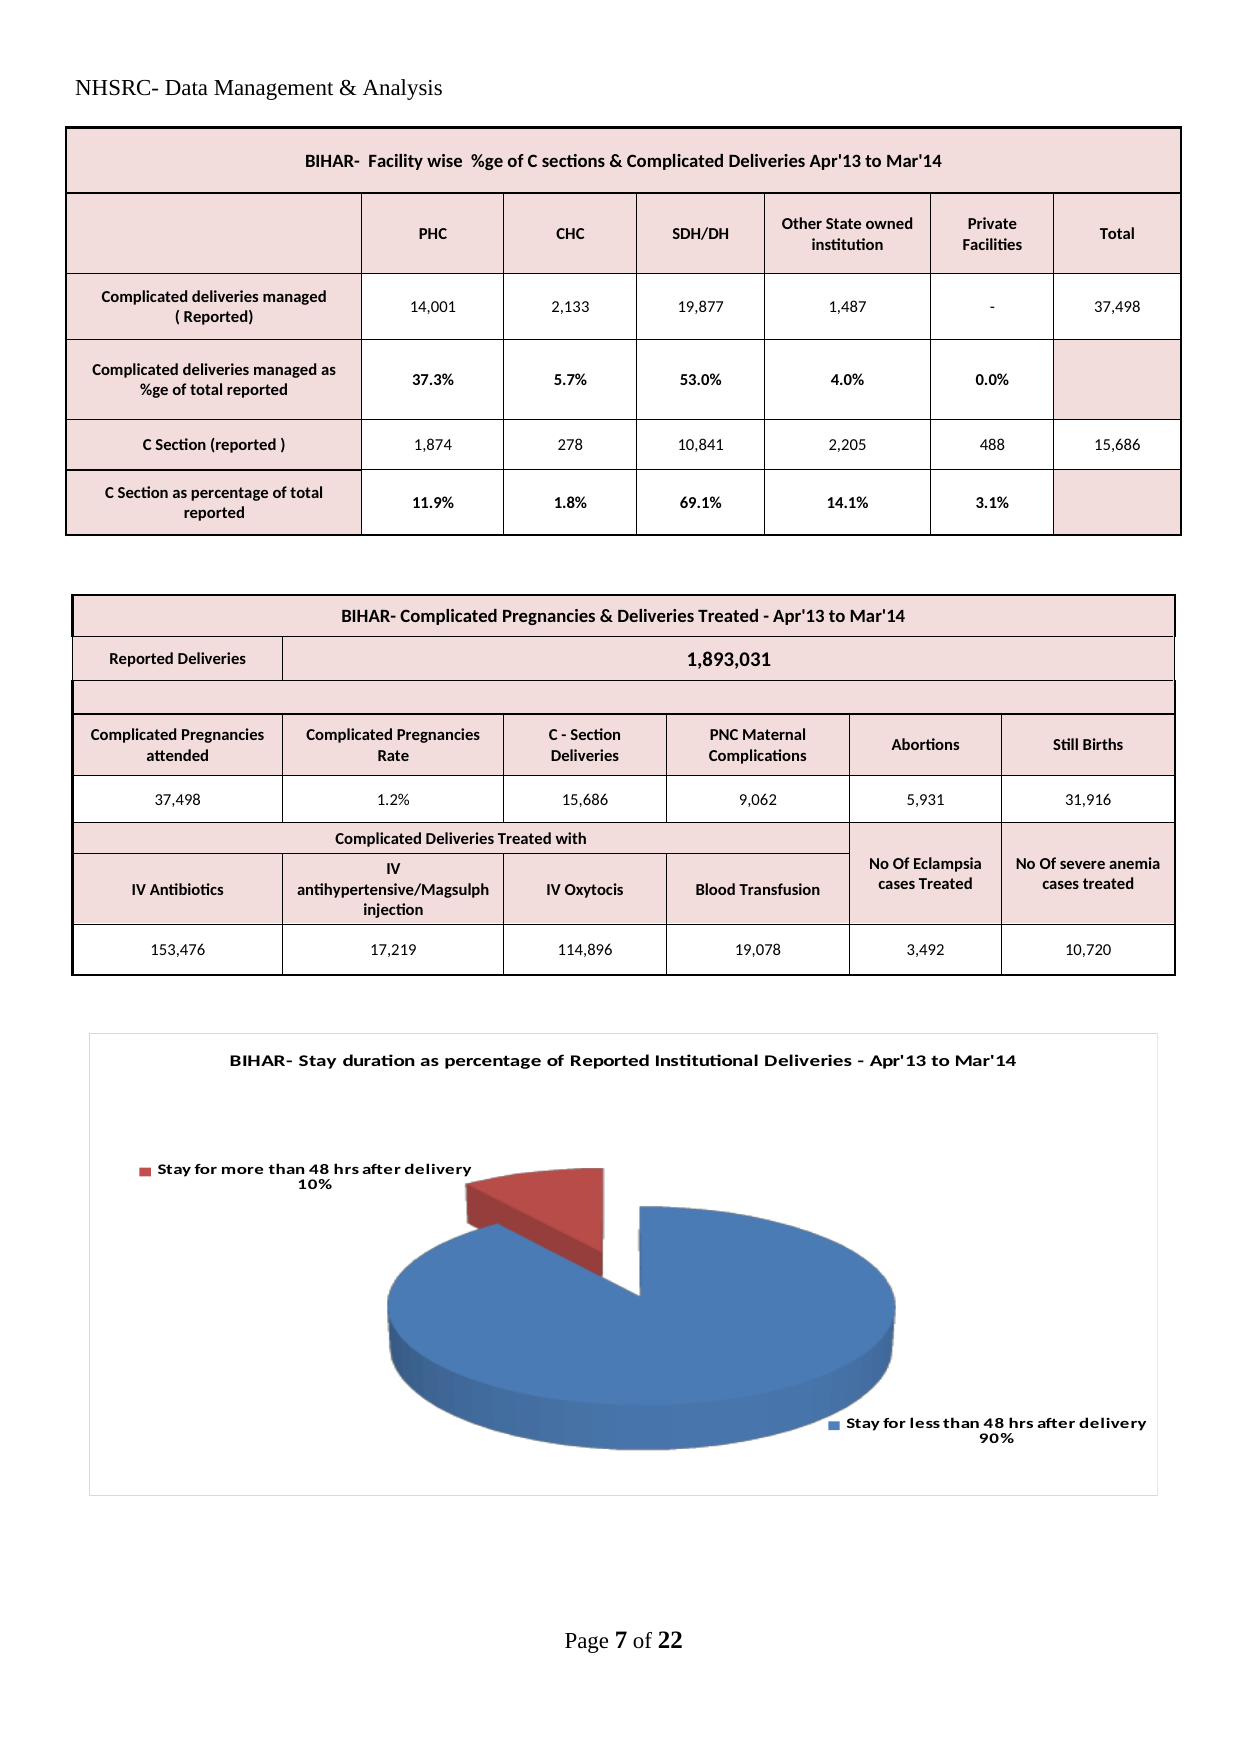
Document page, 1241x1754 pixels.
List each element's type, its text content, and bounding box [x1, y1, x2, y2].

table_cell 15,686 [1054, 420, 1180, 469]
table_cell 2,205 [765, 420, 930, 469]
table_cell 14.1% [765, 470, 930, 534]
table_cell Private Facilities [931, 194, 1053, 273]
table_cell [1054, 340, 1180, 419]
table_cell 3,492 [850, 925, 1001, 973]
table_cell SDH/DH [637, 194, 764, 273]
table_cell 1,874 [362, 420, 503, 469]
table_cell 114,896 [504, 925, 666, 973]
table_cell Complicated Pregnancies attended [74, 715, 282, 775]
table_cell No Of severe anemia cases treated [1002, 823, 1174, 923]
table_cell PHC [362, 194, 503, 273]
table_header BIHAR- Facility wise %ge of C sections & Complicated Deliveries Apr'13 to Mar'14 [67, 129, 1180, 192]
table_cell 1,487 [765, 274, 930, 339]
table_cell IV antihypertensive/Magsulph injection [283, 854, 503, 923]
table_cell PNC Maternal Complications [667, 715, 849, 775]
table_cell 14,001 [362, 274, 503, 339]
table_cell Complicated Pregnancies Rate [283, 715, 503, 775]
table_cell 19,877 [637, 274, 764, 339]
table_cell 15,686 [504, 776, 666, 822]
table_cell 488 [931, 420, 1053, 469]
table_cell 37,498 [1054, 274, 1180, 339]
table_cell 10,720 [1002, 925, 1174, 973]
table_cell 37,498 [74, 776, 282, 822]
table_cell Complicated deliveries managed as %ge of total reported [67, 340, 361, 419]
table_cell 4.0% [765, 340, 930, 419]
table_cell Total [1054, 194, 1180, 273]
table_cell 1.2% [283, 776, 503, 822]
table_cell Reported Deliveries [73, 637, 282, 680]
table_cell 19,078 [667, 925, 849, 973]
table_cell C Section (reported ) [67, 420, 361, 469]
table_cell 0.0% [931, 340, 1053, 419]
table_cell 37.3% [362, 340, 503, 419]
table_cell 5,931 [850, 776, 1001, 822]
table_cell No Of Eclampsia cases Treated [850, 823, 1001, 923]
table_header BIHAR- Complicated Pregnancies & Deliveries Treated - Apr'13 to Mar'14 [74, 596, 1174, 636]
table_cell [74, 680, 1174, 713]
table_cell C Section as percentage of total reported [67, 471, 361, 534]
table_cell 278 [504, 420, 636, 469]
table_cell - [931, 274, 1053, 339]
table_cell [67, 194, 361, 273]
table_cell IV Antibiotics [74, 854, 282, 923]
table_cell 9,062 [667, 776, 849, 822]
table_cell [1054, 470, 1180, 534]
table_cell 69.1% [637, 470, 764, 534]
table_cell 1.8% [504, 470, 636, 534]
table_cell CHC [504, 194, 636, 273]
table_cell 5.7% [504, 340, 636, 419]
table_cell 10,841 [637, 420, 764, 469]
table_cell Still Births [1002, 715, 1174, 775]
table_cell Other State owned institution [765, 194, 930, 273]
table_cell Complicated deliveries managed ( Reported) [67, 274, 361, 339]
table_cell Abortions [850, 715, 1001, 775]
table_cell C - Section Deliveries [504, 715, 666, 775]
table_cell Complicated Deliveries Treated with [74, 823, 849, 853]
table_cell 1,893,031 [283, 636, 1174, 680]
table_cell 153,476 [74, 925, 282, 973]
table_cell 17,219 [283, 925, 503, 973]
table_cell 53.0% [637, 340, 764, 419]
table_cell Blood Transfusion [667, 854, 849, 923]
table_cell 2,133 [504, 274, 636, 339]
table_cell 3.1% [931, 470, 1053, 534]
table_cell IV Oxytocis [504, 854, 666, 923]
table_cell 31,916 [1002, 776, 1174, 822]
table_cell 11.9% [362, 470, 503, 534]
